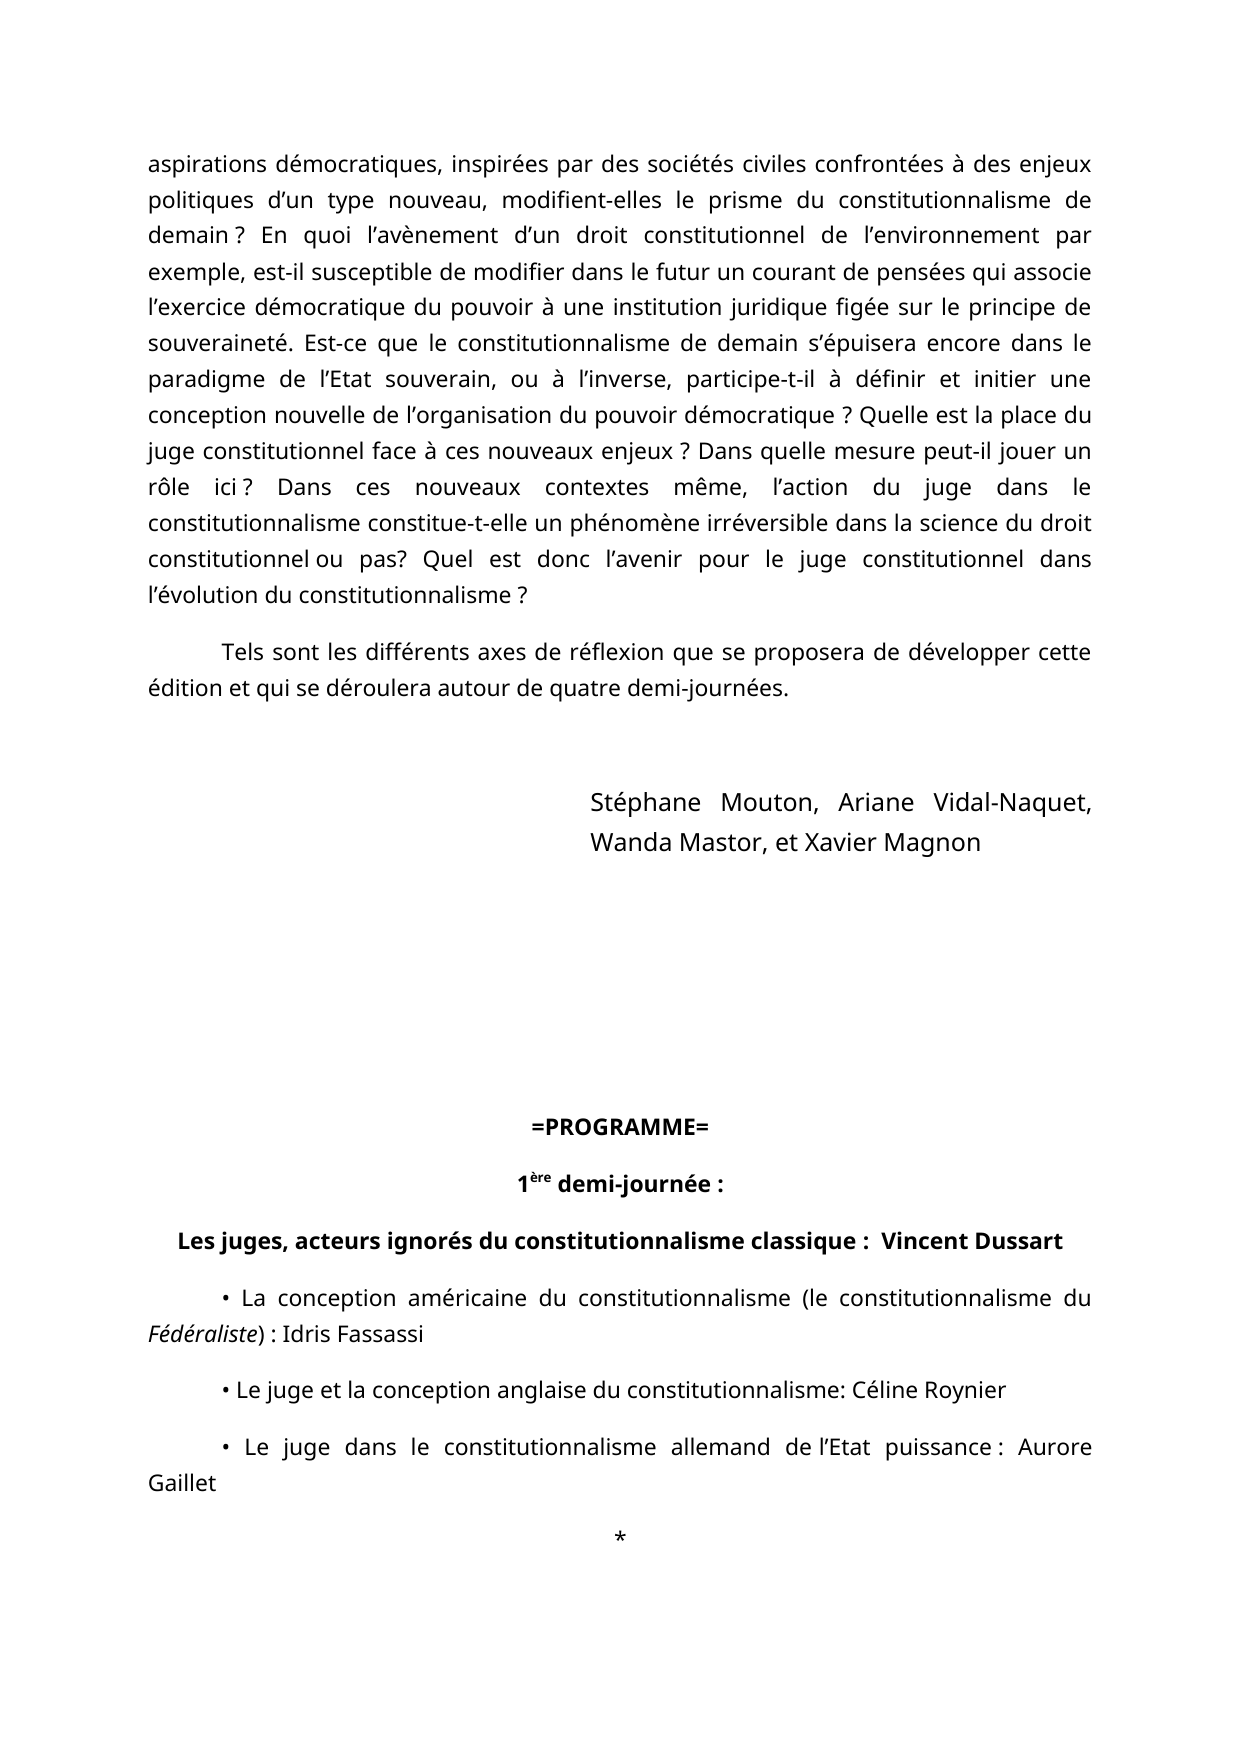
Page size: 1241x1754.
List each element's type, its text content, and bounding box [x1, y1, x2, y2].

text Les juges, acteurs ignorés du constitutionnalisme classique : Vincent Dussart [148, 1225, 1093, 1256]
text • Le juge dans le constitutionnalisme allemand de l’Etat puissance : Aurore Gaillet [148, 1431, 1093, 1498]
text 1ère demi-journée : [148, 1168, 1093, 1199]
text * [148, 1524, 1093, 1555]
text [148, 148, 1093, 610]
text Stéphane Mouton, Ariane Vidal-Naquet, Wanda Mastor, et Xavier Magnon [590, 785, 1093, 858]
text =PROGRAMME= [148, 1111, 1093, 1143]
text Tels sont les différents axes de réflexion que se proposera de développer cette édition et qui se déroulera autour de quatre demi-journées. [148, 636, 1093, 703]
text • La conception américaine du constitutionnalisme (le constitutionnalisme du Fédéraliste) : Idris Fassassi [148, 1282, 1093, 1349]
text • Le juge et la conception anglaise du constitutionnalisme: Céline Roynier [148, 1374, 1093, 1406]
